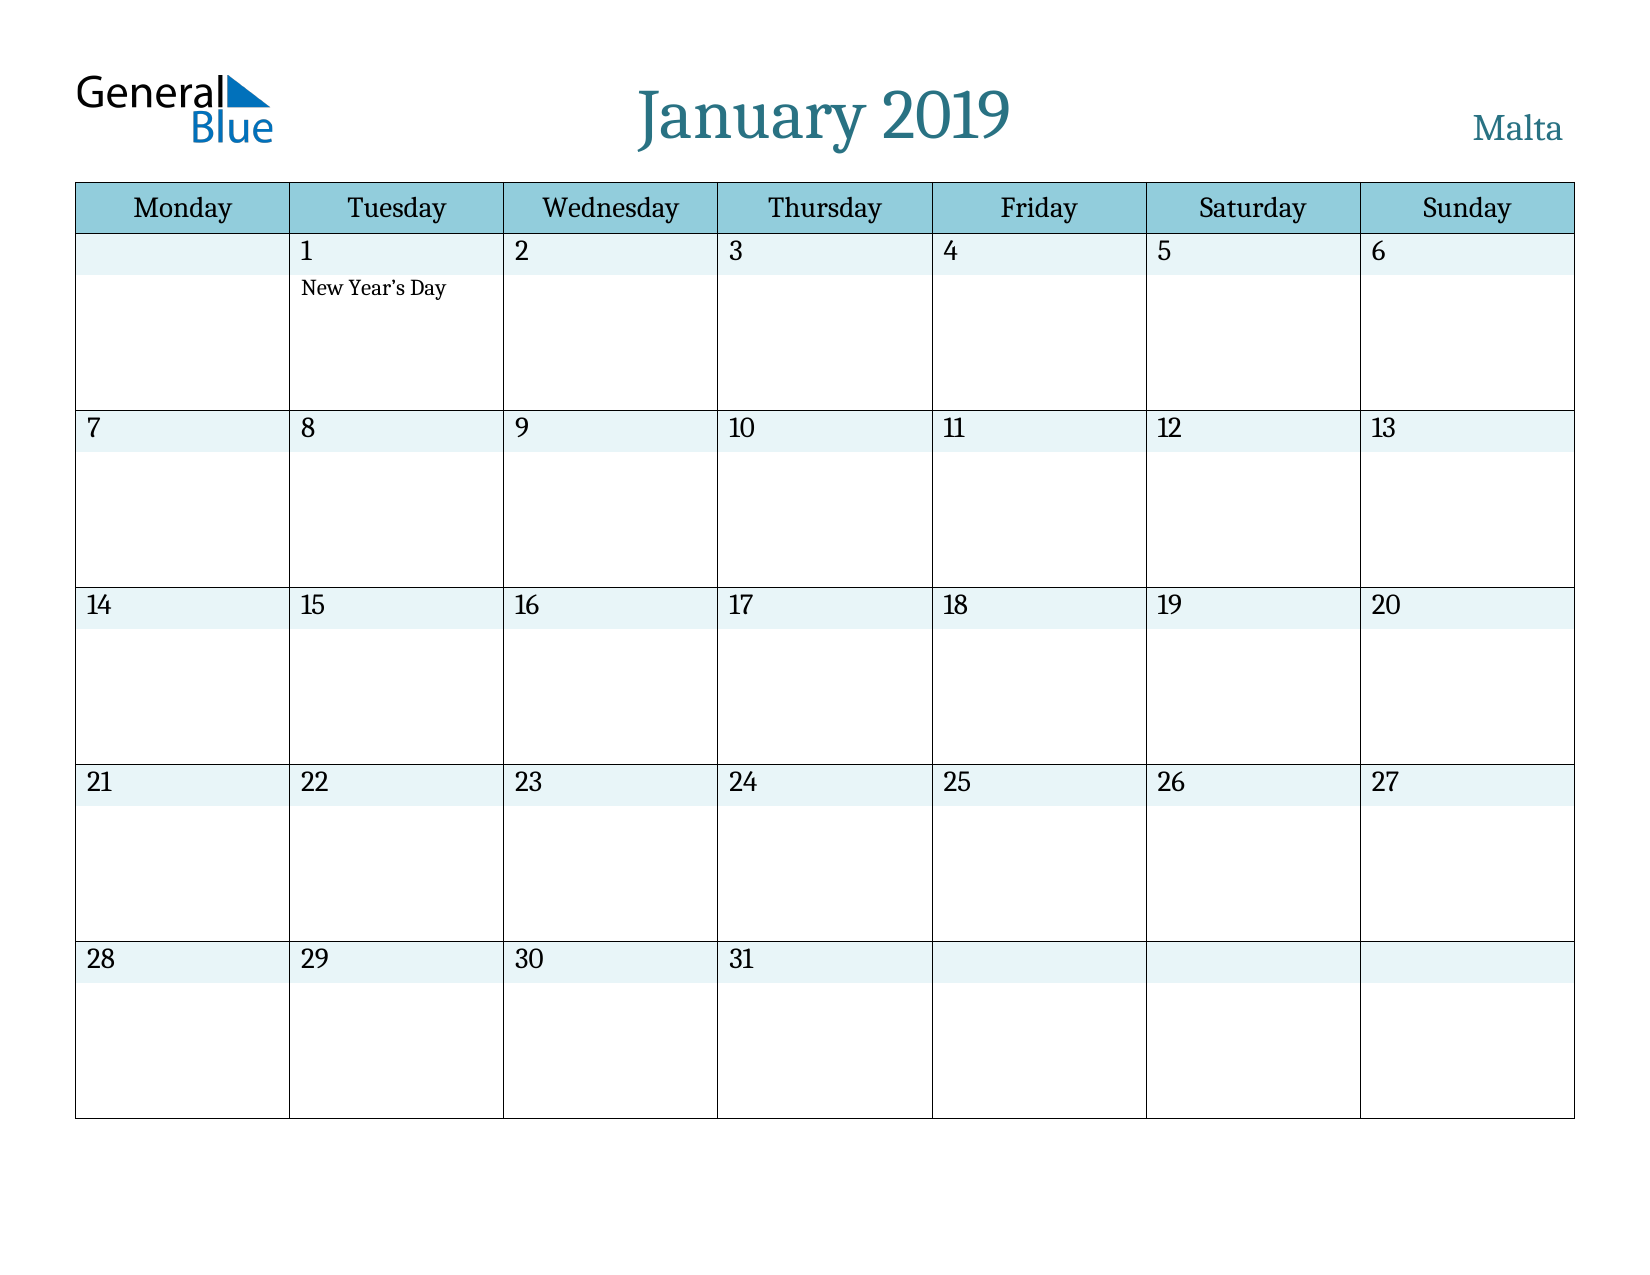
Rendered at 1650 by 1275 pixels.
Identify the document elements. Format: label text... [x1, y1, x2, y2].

table_cell Saturday [1147, 183, 1360, 233]
table_cell [933, 275, 1146, 410]
table_cell 20 [1361, 588, 1574, 629]
table_cell [718, 452, 932, 587]
table_cell [1147, 275, 1360, 410]
table_cell 19 [1147, 588, 1360, 629]
table_cell 22 [290, 765, 503, 806]
table_cell 25 [933, 765, 1146, 806]
table_cell [504, 983, 717, 1118]
table_cell [933, 806, 1146, 941]
table_cell New Year’s Day [290, 275, 503, 410]
table_cell [1147, 629, 1360, 764]
table_cell 13 [1361, 411, 1574, 452]
table_cell Sunday [1361, 183, 1574, 233]
table_cell 3 [718, 234, 932, 275]
table_cell 26 [1147, 765, 1360, 806]
table_cell 2 [504, 234, 717, 275]
table_header Malta [1146, 75, 1574, 182]
table_cell [718, 806, 932, 941]
table_cell [504, 806, 717, 941]
table_cell 10 [718, 411, 932, 452]
table_cell 21 [76, 765, 289, 806]
table_cell [933, 629, 1146, 764]
table_cell [933, 452, 1146, 587]
table_cell 17 [718, 588, 932, 629]
table_header [76, 75, 503, 182]
table_cell 12 [1147, 411, 1360, 452]
table_cell [76, 806, 289, 941]
table_cell 31 [718, 942, 932, 983]
table_cell 28 [76, 942, 289, 983]
table_cell [290, 629, 503, 764]
table_cell 9 [504, 411, 717, 452]
table_cell [76, 629, 289, 764]
table_cell 27 [1361, 765, 1574, 806]
table_cell 8 [290, 411, 503, 452]
table_cell [504, 629, 717, 764]
table_header January 2019 [504, 75, 1146, 182]
table_cell [290, 806, 503, 941]
table_cell [1361, 452, 1574, 587]
table_cell [1147, 983, 1360, 1118]
table_cell [718, 983, 932, 1118]
table_cell [76, 234, 289, 275]
table_cell [1361, 983, 1574, 1118]
table_cell [76, 275, 289, 410]
table_cell 11 [933, 411, 1146, 452]
table_cell 6 [1361, 234, 1574, 275]
table_cell 16 [504, 588, 717, 629]
table_cell 23 [504, 765, 717, 806]
table_cell Thursday [718, 183, 932, 233]
table_cell [76, 452, 289, 587]
table_cell 18 [933, 588, 1146, 629]
table_cell [1361, 942, 1574, 983]
picture [77, 75, 273, 143]
table_cell Wednesday [504, 183, 717, 233]
table_cell [1361, 806, 1574, 941]
table_cell Friday [933, 183, 1146, 233]
table_cell [290, 452, 503, 587]
table_cell 5 [1147, 234, 1360, 275]
table_cell Monday [76, 183, 289, 233]
table_cell [718, 275, 932, 410]
table_cell 14 [76, 588, 289, 629]
table_cell 30 [504, 942, 717, 983]
table_cell [504, 452, 717, 587]
table_cell [718, 629, 932, 764]
table_cell 4 [933, 234, 1146, 275]
table_cell [1147, 452, 1360, 587]
table_cell [1147, 942, 1360, 983]
table_cell [933, 983, 1146, 1118]
table_cell 7 [76, 411, 289, 452]
table_cell 1 [290, 234, 503, 275]
table_cell 15 [290, 588, 503, 629]
table_cell 29 [290, 942, 503, 983]
table_cell [1361, 629, 1574, 764]
table_cell [1147, 806, 1360, 941]
table_cell [933, 942, 1146, 983]
table_cell [504, 275, 717, 410]
table_cell Tuesday [290, 183, 503, 233]
table_cell 24 [718, 765, 932, 806]
table_cell [290, 983, 503, 1118]
table_cell [76, 983, 289, 1118]
table_cell [1361, 275, 1574, 410]
